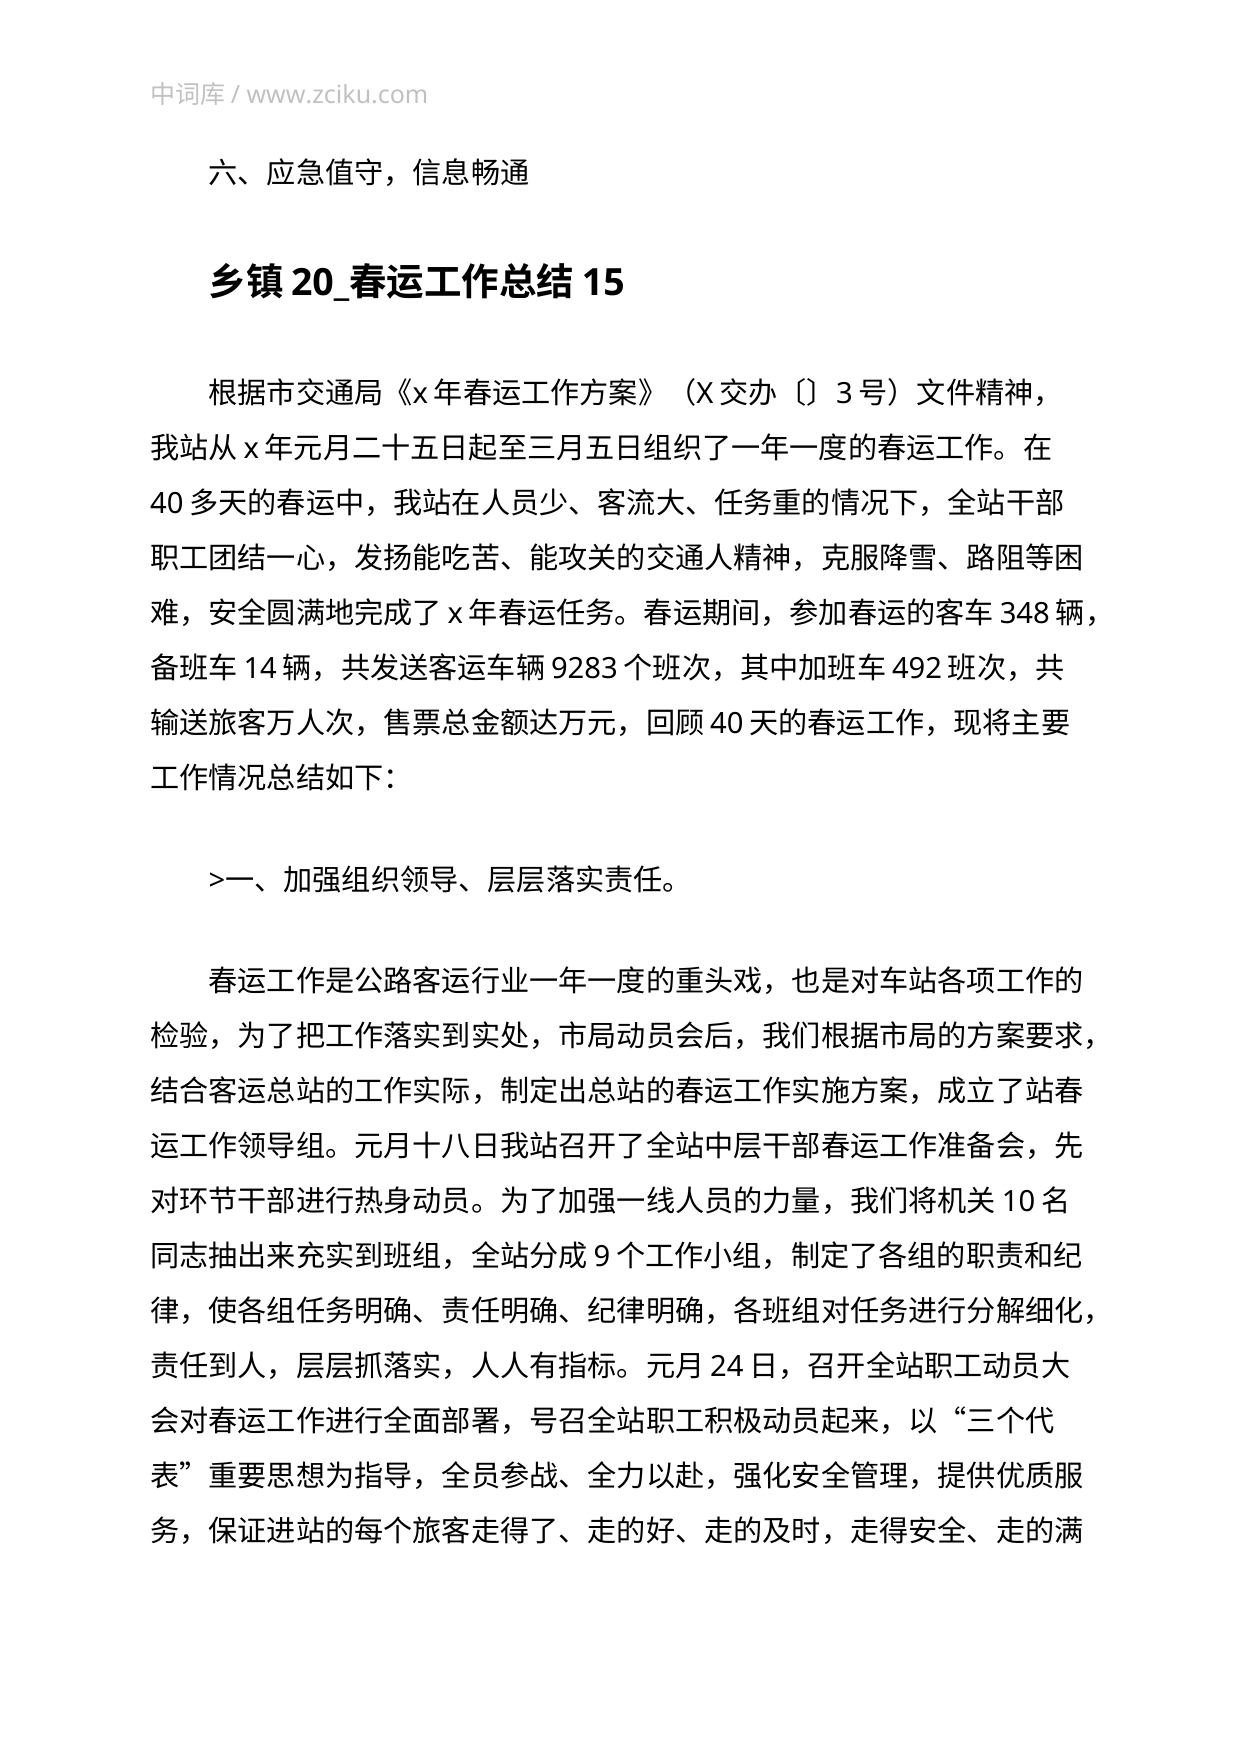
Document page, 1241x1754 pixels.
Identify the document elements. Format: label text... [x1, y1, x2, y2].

text 六、应急值守，信息畅通 [150, 150, 1090, 192]
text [150, 958, 1090, 1549]
text 根据市交通局《x年春运工作方案》（X交办〔〕3号）文件精神，我站从x年元月二十五日起至三月五日组织了一年一度的春运工作。在40多天的春运中，我站在人员少、客流大、任务重的情况下，全站干部职工团结一心，发扬能吃苦、能攻关的交通人精神，克服降雪、路阻等困难，安全圆满地完成了x年春运任务。春运期间，参加春运的客车348辆，备班车14辆，共发送客运车辆9283个班次，其中加班车492班次，共输送旅客万人次，售票总金额达万元，回顾40天的春运工作，现将主要工作情况总结如下： [150, 369, 1090, 797]
text 乡镇20_春运工作总结15 [150, 252, 1090, 306]
text >一、加强组织领导、层层落实责任。 [150, 856, 1090, 898]
